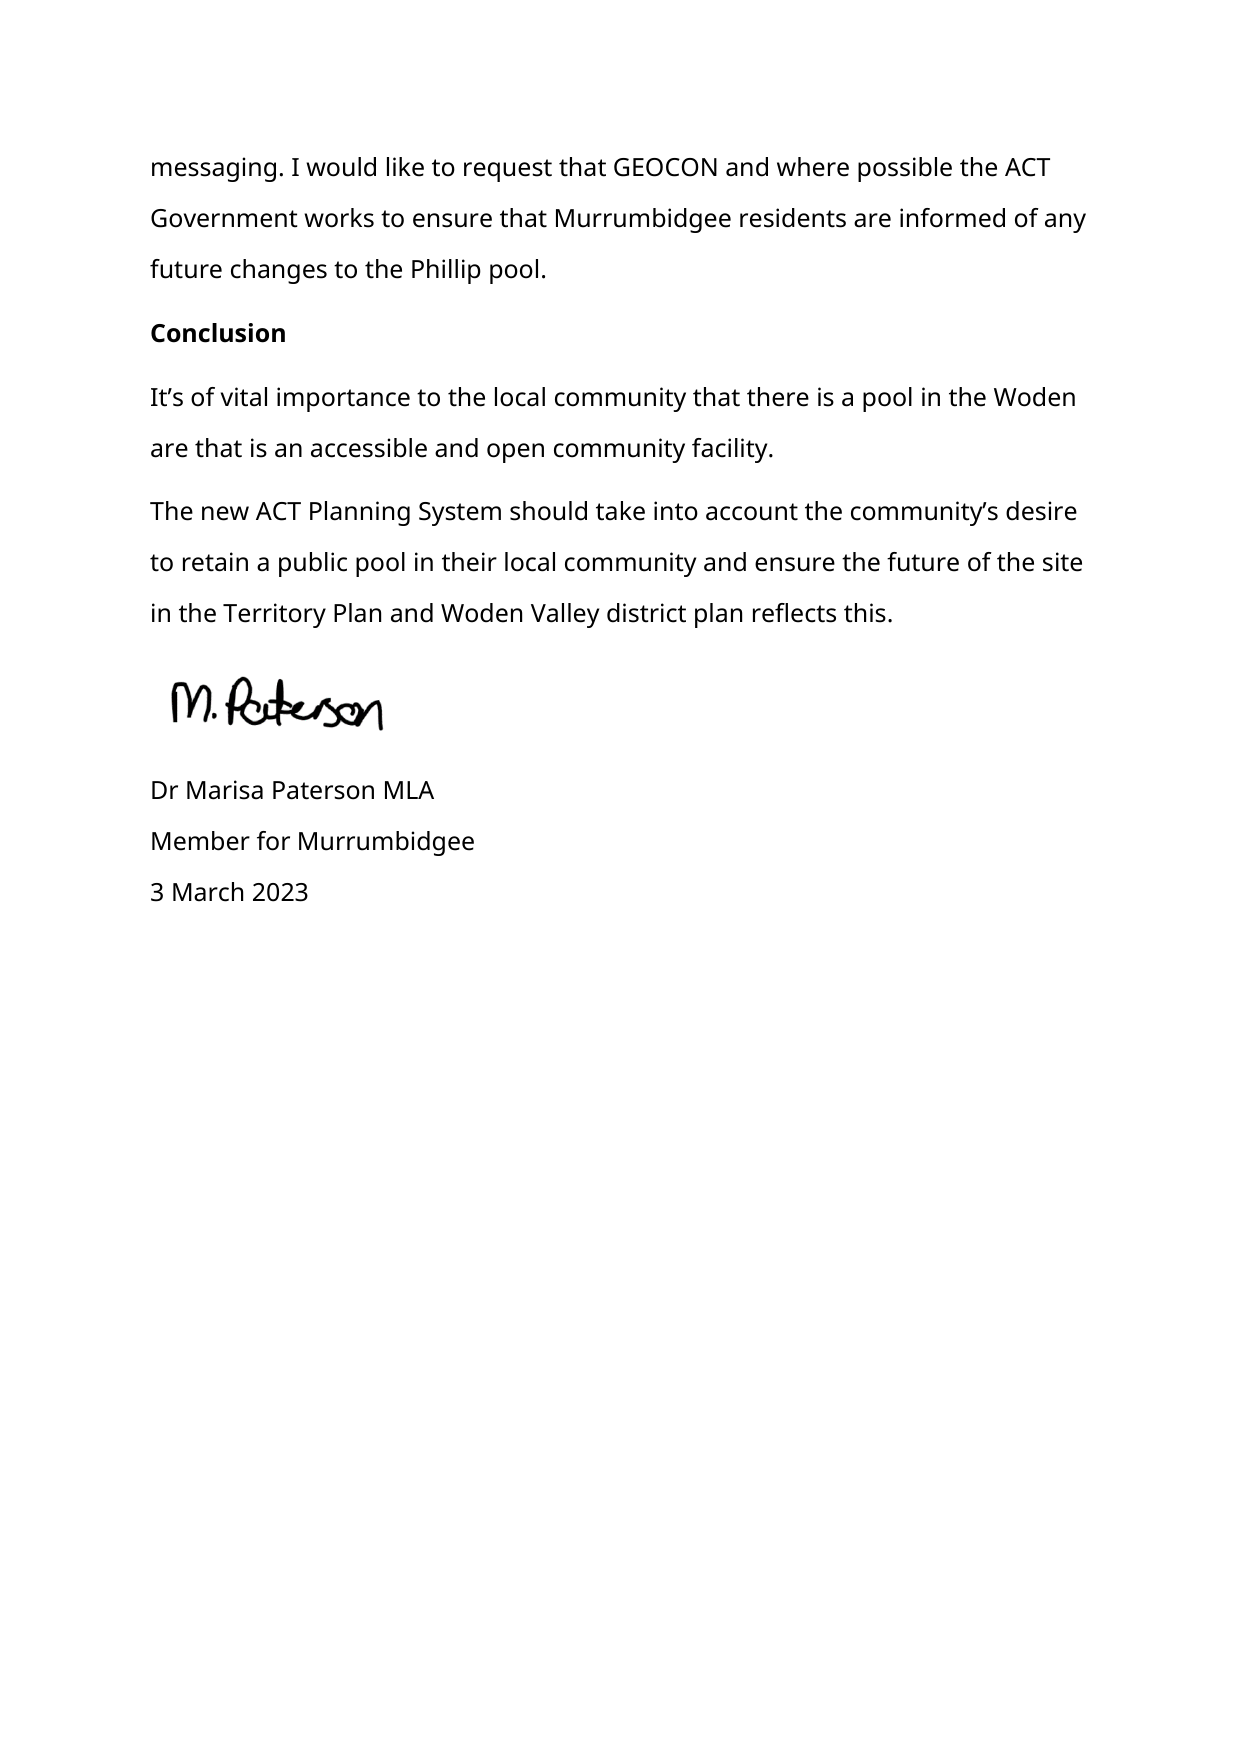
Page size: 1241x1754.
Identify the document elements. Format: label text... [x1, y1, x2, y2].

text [150, 150, 1090, 286]
text It’s of vital importance to the local community that there is a pool in the Woden are that is an accessible and open community facility. [150, 379, 1090, 464]
text Dr Marisa Paterson MLA Member for Murrumbidgee 3 March 2023 [150, 772, 1090, 908]
picture [150, 659, 401, 746]
text Conclusion [150, 316, 1090, 350]
text The new ACT Planning System should take into account the community’s desire to retain a public pool in their local community and ensure the future of the site in the Territory Plan and Woden Valley district plan reflects this. [150, 494, 1090, 630]
